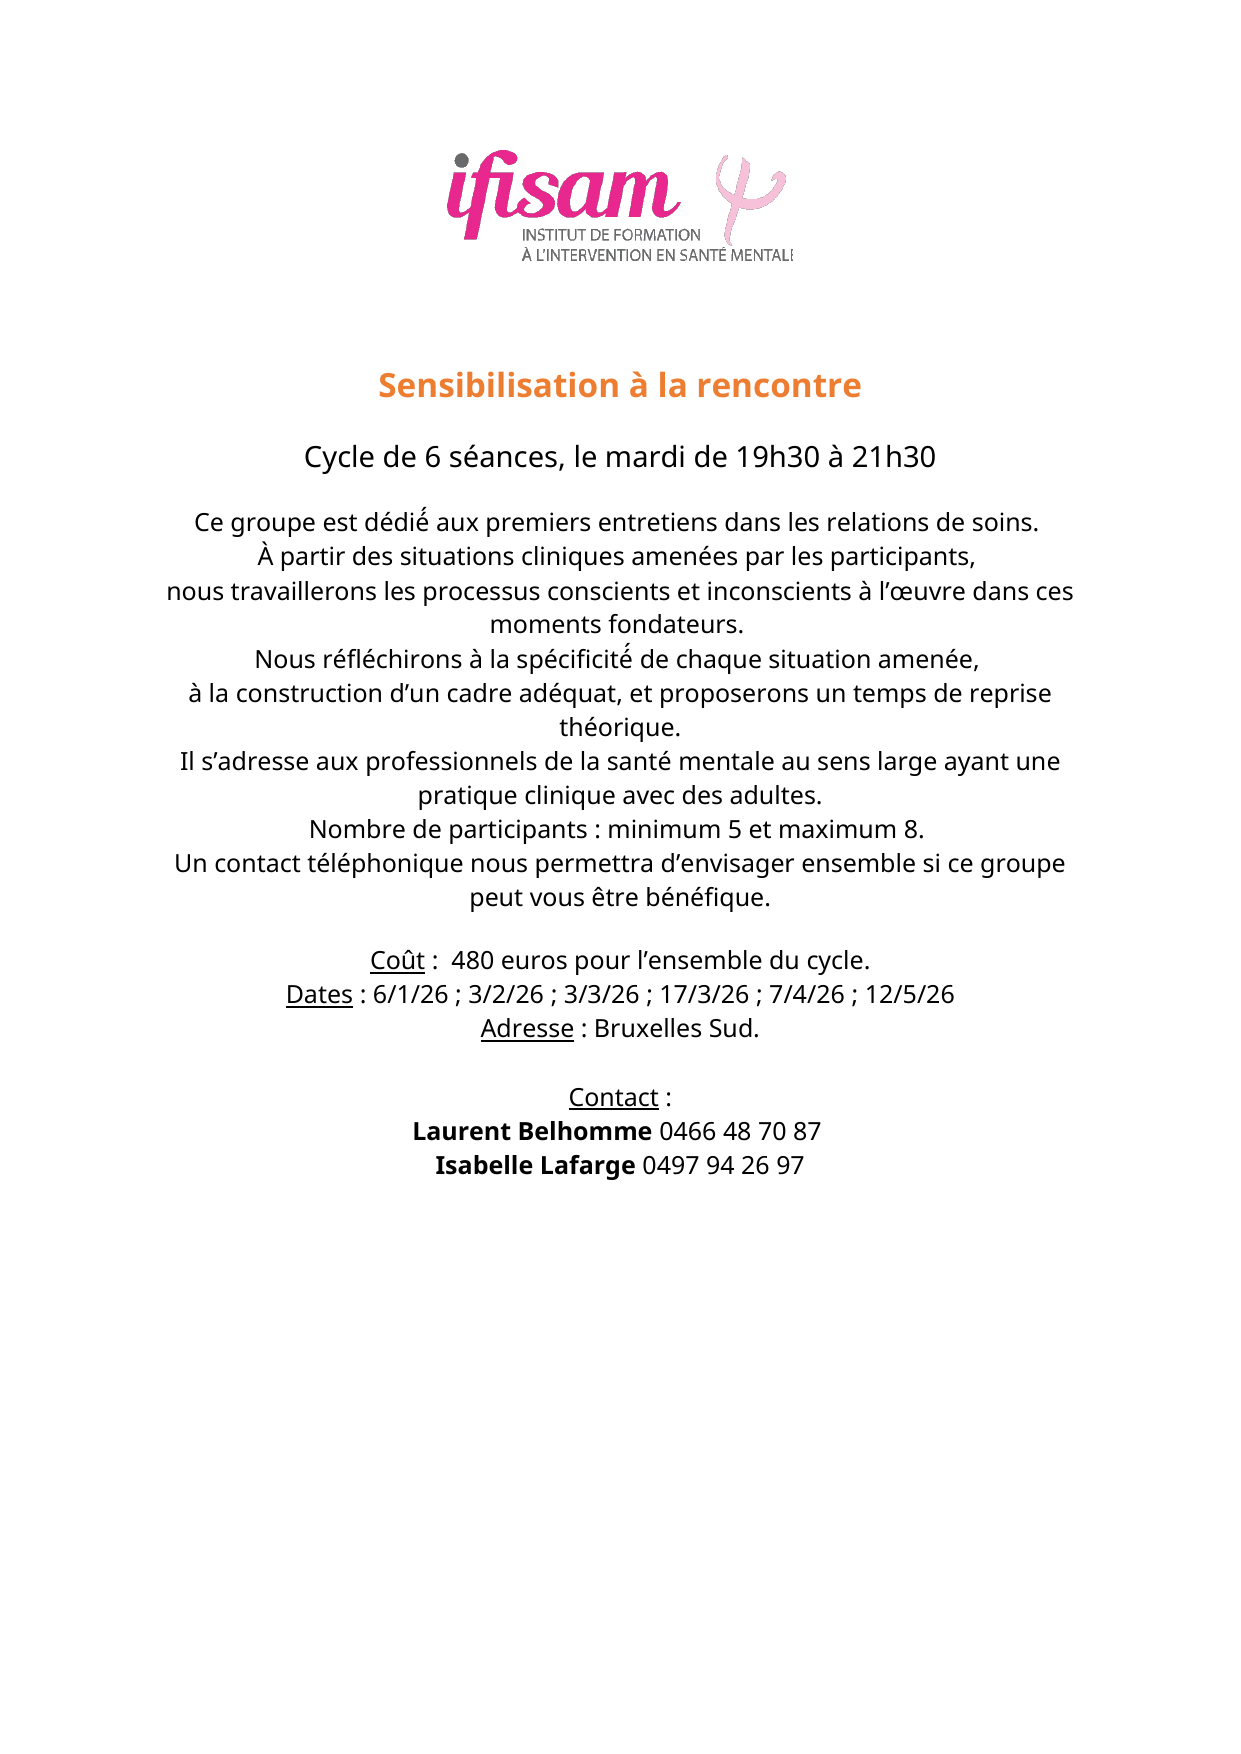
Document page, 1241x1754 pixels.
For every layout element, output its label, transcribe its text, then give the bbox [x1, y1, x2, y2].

text Cycle de 6 séances, le mardi de 19h30 à 21h30 [148, 436, 1093, 476]
text Sensibilisation à la rencontre [148, 362, 1093, 407]
text Coût : 480 euros pour l’ensemble du cycle. Dates : 6/1/26 ; 3/2/26 ; 3/3/26 ; 17/3/26 ; 7/4/26 ; 12/5/26 Adresse : Bruxelles Sud. Contact : Laurent Belhomme 0466 48 70 87 Isabelle Lafarge 0497 94 26 97 [148, 943, 1093, 1181]
text Ce groupe est dédié́ aux premiers entretiens dans les relations de soins. À partir des situations cliniques amenées par les participants, nous travaillerons les processus conscients et inconscients à l’œuvre dans ces moments fondateurs. Nous réfléchirons à la spécificité́ de chaque situation amenée, à la construction d’un cadre adéquat, et proposerons un temps de reprise théorique. Il s’adresse aux professionnels de la santé mentale au sens large ayant une pratique clinique avec des adultes. Nombre de participants : minimum 5 et maximum 8. Un contact téléphonique nous permettra d’envisager ensemble si ce groupe peut vous être bénéfique. [148, 505, 1093, 914]
picture [444, 147, 796, 264]
